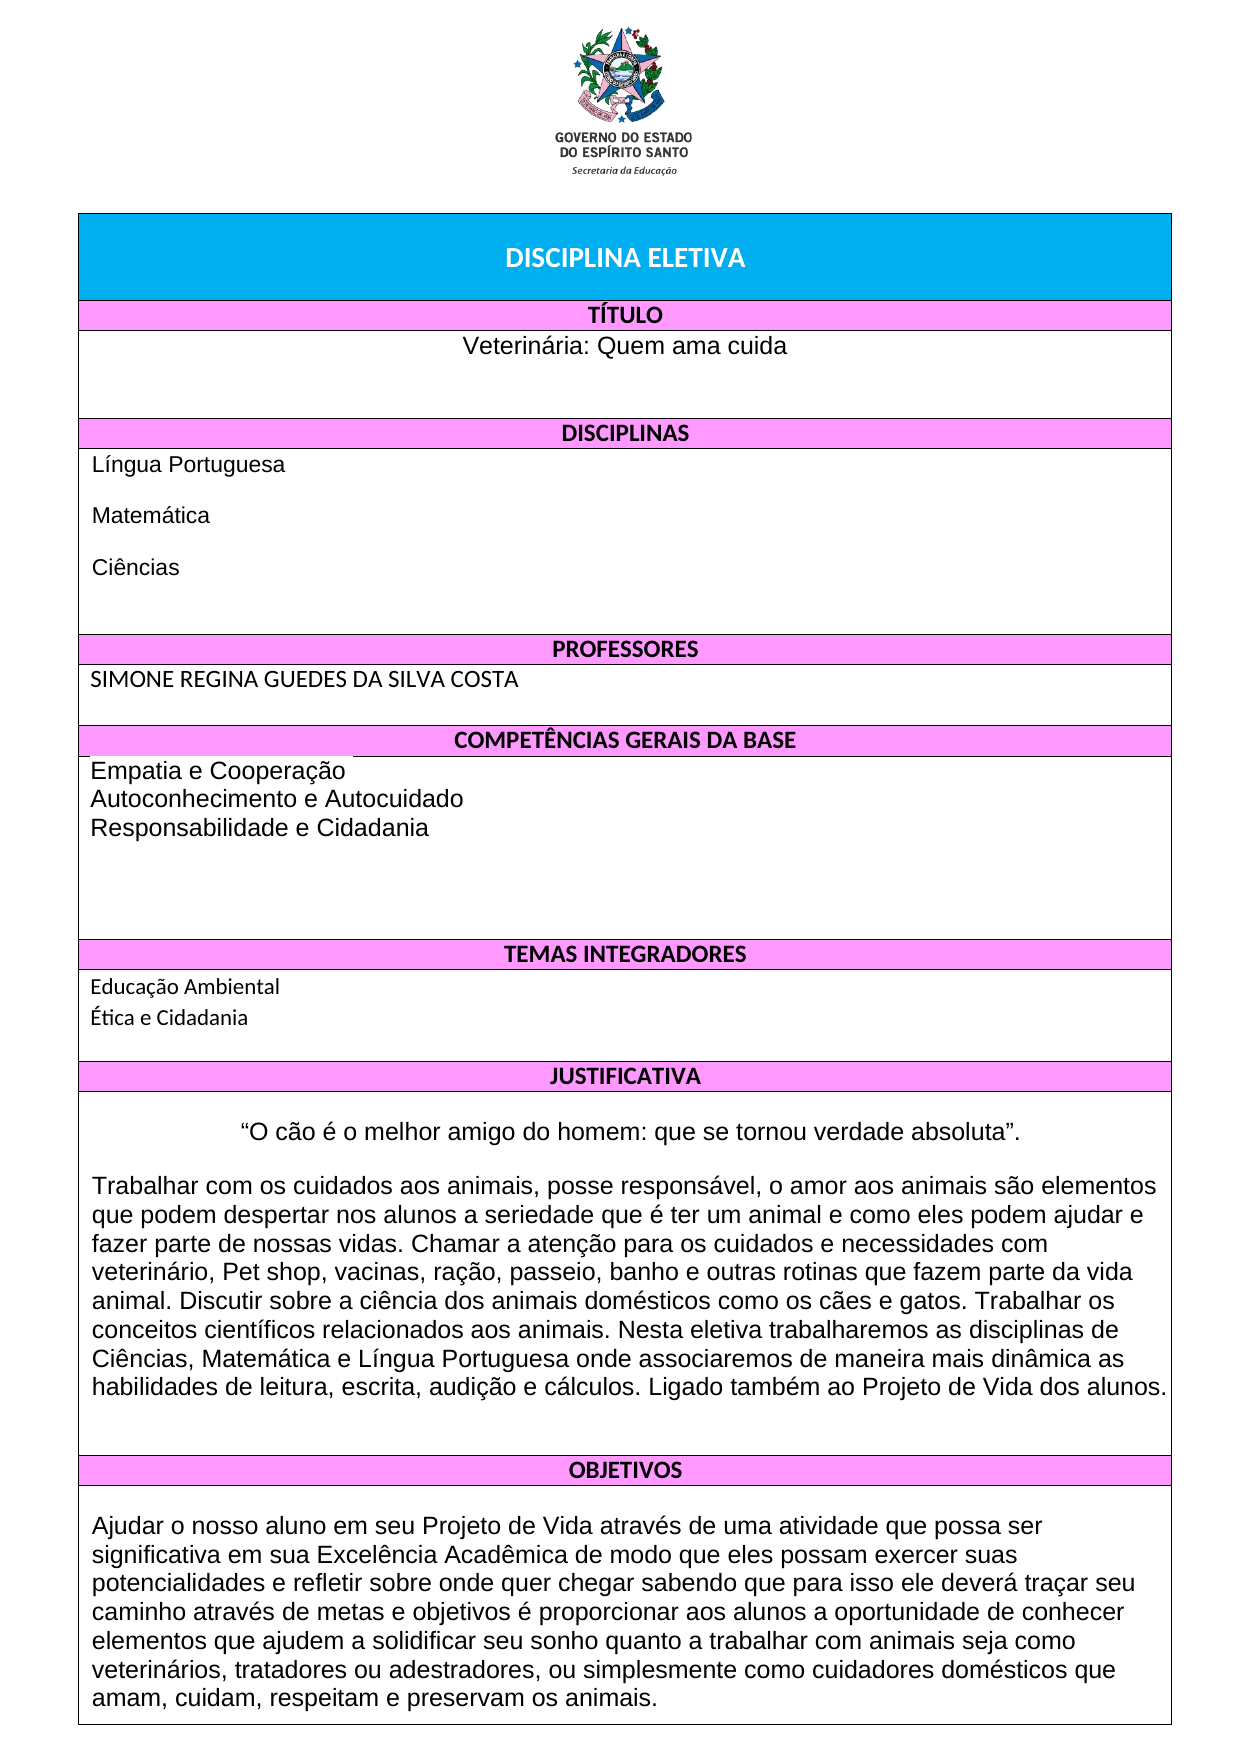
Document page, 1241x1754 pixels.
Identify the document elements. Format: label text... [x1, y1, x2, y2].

table_cell Educação Ambiental Ética e Cidadania [79, 970, 1171, 1061]
table_cell DISCIPLINAS [79, 419, 1171, 448]
picture [555, 26, 692, 176]
table_cell PROFESSORES [79, 635, 1171, 664]
table_cell “O cão é o melhor amigo do homem: que se tornou verdade absoluta”. Trabalhar com os cuidados aos animais, posse responsável, o amor aos animais são elementos que podem despertar nos alunos a seriedade que é ter um animal e como eles podem ajudar e fazer parte de nossas vidas. Chamar a atenção para os cuidados e necessidades com veterinário, Pet shop, vacinas, ração, passeio, banho e outras rotinas que fazem parte da vida animal. Discutir sobre a ciência dos animais domésticos como os cães e gatos. Trabalhar os conceitos científicos relacionados aos animais. Nesta eletiva trabalharemos as disciplinas de Ciências, Matemática e Língua Portuguesa onde associaremos de maneira mais dinâmica as habilidades de leitura, escrita, audição e cálculos. Ligado também ao Projeto de Vida dos alunos. [79, 1092, 1171, 1454]
table_cell COMPETÊNCIAS GERAIS DA BASE [79, 726, 1171, 756]
table_cell SIMONE REGINA GUEDES DA SILVA COSTA [79, 665, 1171, 725]
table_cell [79, 1486, 1171, 1724]
table_cell TEMAS INTEGRADORES [79, 940, 1171, 969]
table_cell JUSTIFICATIVA [79, 1062, 1171, 1091]
table_header DISCIPLINA ELETIVA [79, 214, 1171, 300]
table_cell OBJETIVOS [79, 1456, 1171, 1485]
table_cell Veterinária: Quem ama cuida [79, 331, 1171, 418]
table_cell Língua Portuguesa Matemática Ciências [79, 449, 1171, 633]
table_cell TÍTULO [79, 301, 1171, 330]
table_cell Empatia e Cooperação Autoconhecimento e Autocuidado Responsabilidade e Cidadania [79, 757, 1171, 939]
